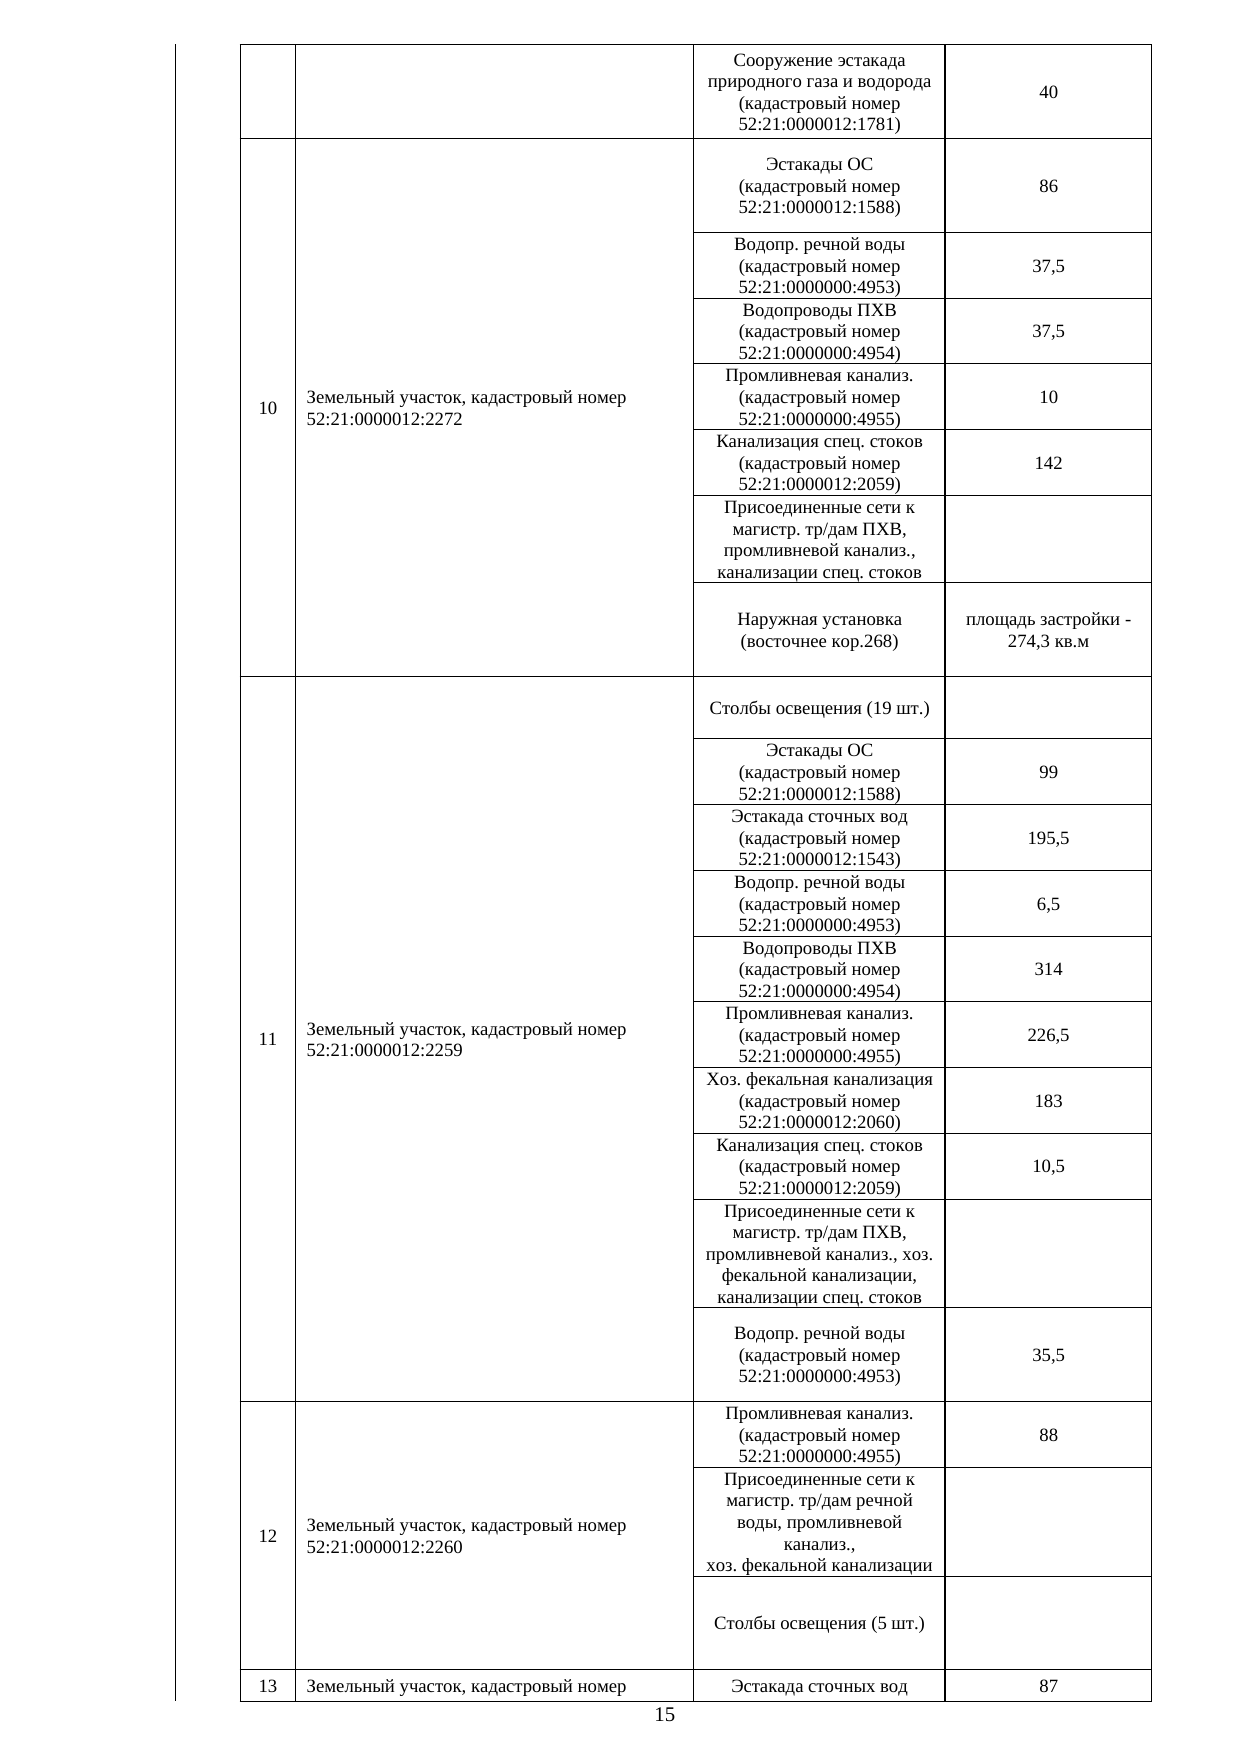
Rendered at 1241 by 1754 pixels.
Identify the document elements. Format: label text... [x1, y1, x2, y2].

table_cell Столбы освещения (19 шт.) [694, 677, 944, 738]
table_cell 10 [946, 364, 1151, 429]
table_cell Эстакада сточных вод (кадастровый номер 52:21:0000012:1543) [694, 805, 944, 870]
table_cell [694, 1670, 944, 1701]
table_cell 99 [946, 739, 1151, 804]
table_cell 40 [946, 45, 1151, 138]
table_cell 142 [946, 430, 1151, 495]
table_cell 87 [946, 1670, 1151, 1701]
table_cell Присоединенные сети к магистр. тр/дам речной воды, промливневой канализ., хоз. фекальной канализации [694, 1468, 944, 1576]
table_cell Хоз. фекальная канализация (кадастровый номер 52:21:0000012:2060) [694, 1068, 944, 1133]
table_cell Водопр. речной воды (кадастровый номер 52:21:0000000:4953) [694, 1308, 944, 1401]
table_cell 314 [946, 937, 1151, 1001]
table_cell Промливневая канализ. (кадастровый номер 52:21:0000000:4955) [694, 1002, 944, 1067]
table_cell 37,5 [946, 299, 1151, 363]
table_cell Промливневая канализ. (кадастровый номер 52:21:0000000:4955) [694, 364, 944, 429]
table_cell Сооружение эстакада природного газа и водорода (кадастровый номер 52:21:0000012:1781) [694, 45, 944, 138]
table_cell 35,5 [946, 1308, 1151, 1401]
table_cell 10,5 [946, 1134, 1151, 1198]
table_cell 10 [241, 139, 295, 676]
table_cell Водопроводы ПХВ (кадастровый номер 52:21:0000000:4954) [694, 937, 944, 1001]
table_cell Присоединенные сети к магистр. тр/дам ПХВ, промливневой канализ., хоз. фекальной канализации, канализации спец. стоков [694, 1200, 944, 1307]
table_cell 195,5 [946, 805, 1151, 870]
table_cell [946, 496, 1151, 582]
table_cell 88 [946, 1402, 1151, 1467]
table_cell 6,5 [946, 871, 1151, 936]
table_cell 86 [946, 139, 1151, 232]
table_cell Присоединенные сети к магистр. тр/дам ПХВ, промливневой канализ., канализации спец. стоков [694, 496, 944, 582]
table_cell Земельный участок, кадастровый номер 52:21:0000012:2272 [296, 139, 693, 676]
table_cell Канализация спец. стоков (кадастровый номер 52:21:0000012:2059) [694, 430, 944, 495]
table_cell Столбы освещения (5 шт.) [694, 1577, 944, 1669]
table_cell Водопр. речной воды (кадастровый номер 52:21:0000000:4953) [694, 871, 944, 936]
table_cell [946, 1200, 1151, 1307]
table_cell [694, 1402, 944, 1467]
table_cell [946, 1468, 1151, 1576]
table_cell 13 [241, 1670, 295, 1701]
table_cell Водопр. речной воды (кадастровый номер 52:21:0000000:4953) [694, 233, 944, 298]
table_cell Земельный участок, кадастровый номер 52:21:0000012:2260 [296, 1402, 693, 1669]
table_cell Наружная установка (восточнее кор.268) [694, 583, 944, 676]
table_cell Земельный участок, кадастровый номер 52:21:0000012:2259 [296, 677, 693, 1401]
table_cell [946, 677, 1151, 738]
table_cell 226,5 [946, 1002, 1151, 1067]
table_cell Эстакады ОС (кадастровый номер 52:21:0000012:1588) [694, 739, 944, 804]
table_cell 183 [946, 1068, 1151, 1133]
table_cell Канализация спец. стоков (кадастровый номер 52:21:0000012:2059) [694, 1134, 944, 1198]
table_cell площадь застройки - 274,3 кв.м [946, 583, 1151, 676]
table_cell Водопроводы ПХВ (кадастровый номер 52:21:0000000:4954) [694, 299, 944, 363]
table_cell 37,5 [946, 233, 1151, 298]
table_cell Эстакады ОС (кадастровый номер 52:21:0000012:1588) [694, 139, 944, 232]
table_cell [296, 1670, 693, 1701]
table_cell 12 [241, 1402, 295, 1669]
table_cell [946, 1577, 1151, 1669]
table_cell 11 [241, 677, 295, 1401]
